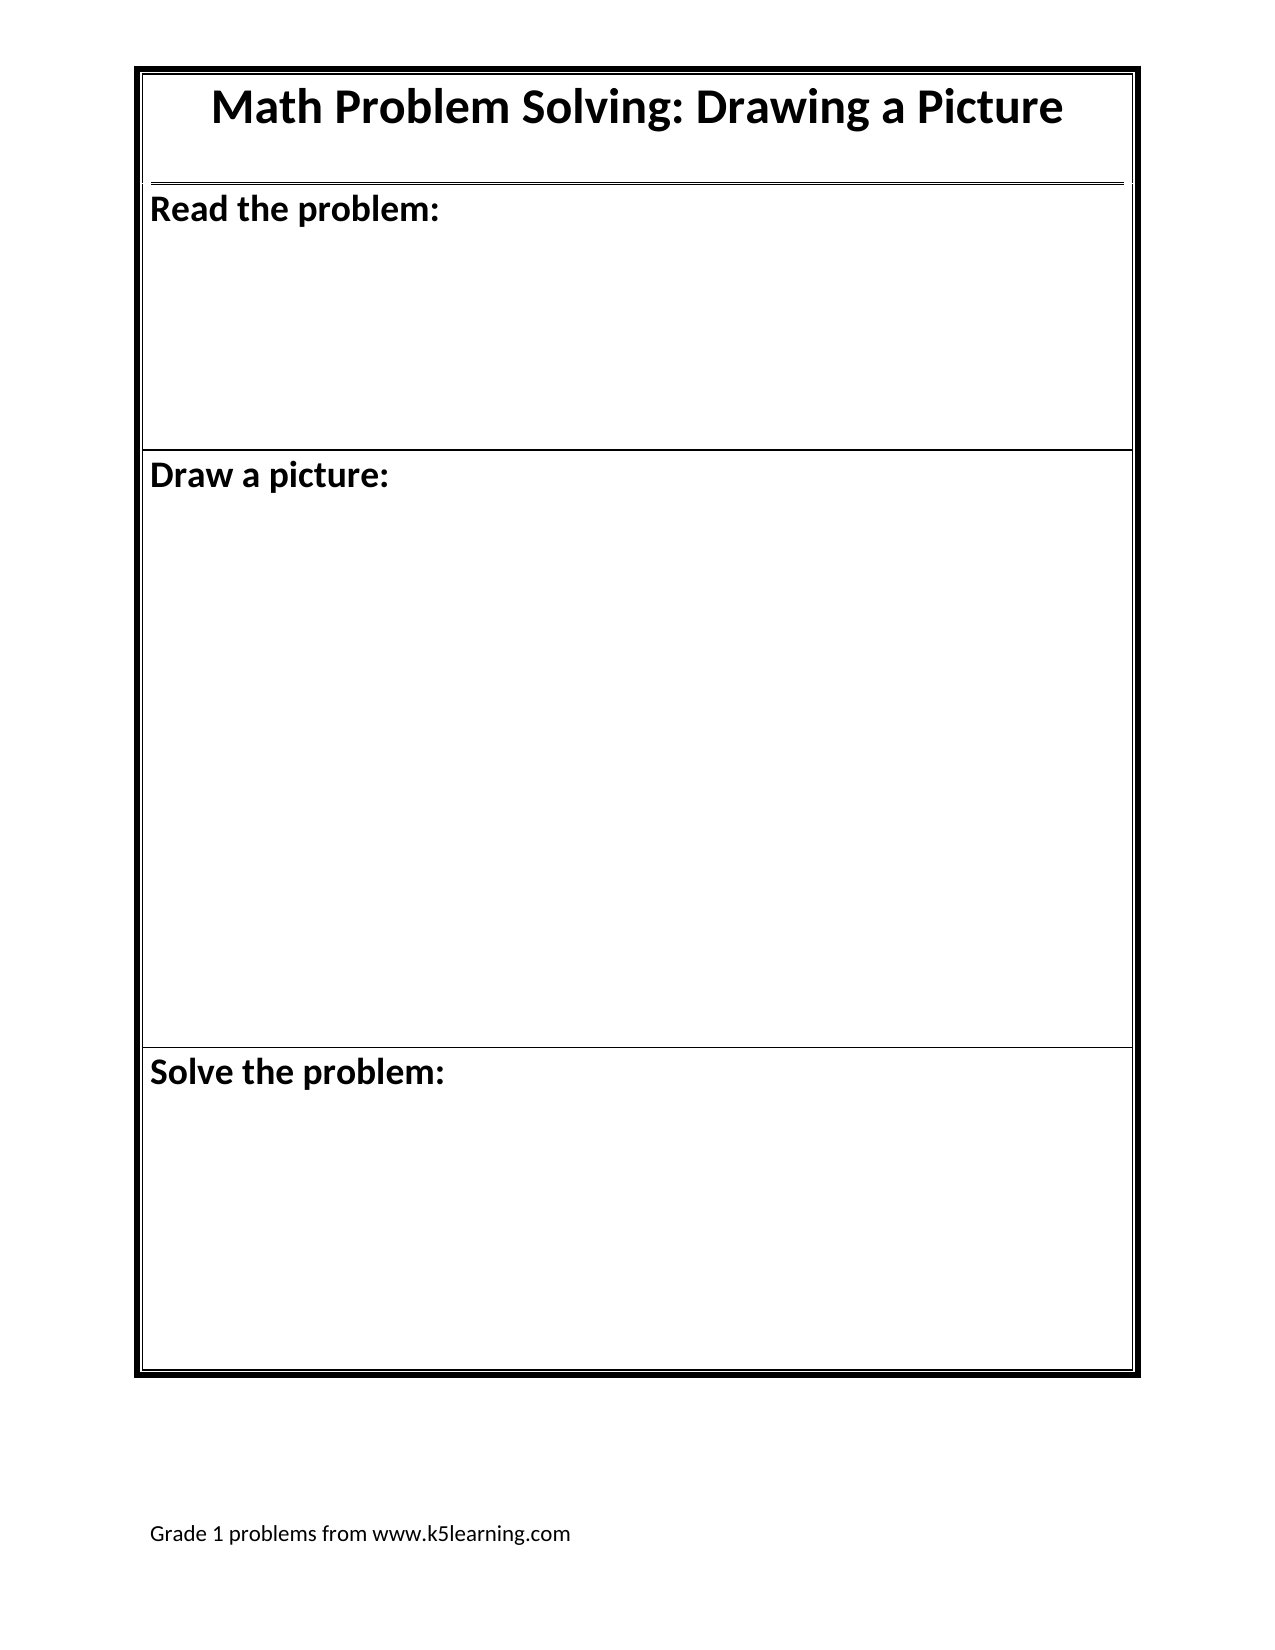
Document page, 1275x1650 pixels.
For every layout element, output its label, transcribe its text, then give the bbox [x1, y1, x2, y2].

table_cell Solve the problem: [143, 1048, 1132, 1369]
table_cell Draw a picture: [143, 451, 1132, 1047]
table_cell Read the problem: [143, 182, 1132, 449]
table_header Math Problem Solving: Drawing a Picture [143, 75, 1132, 182]
